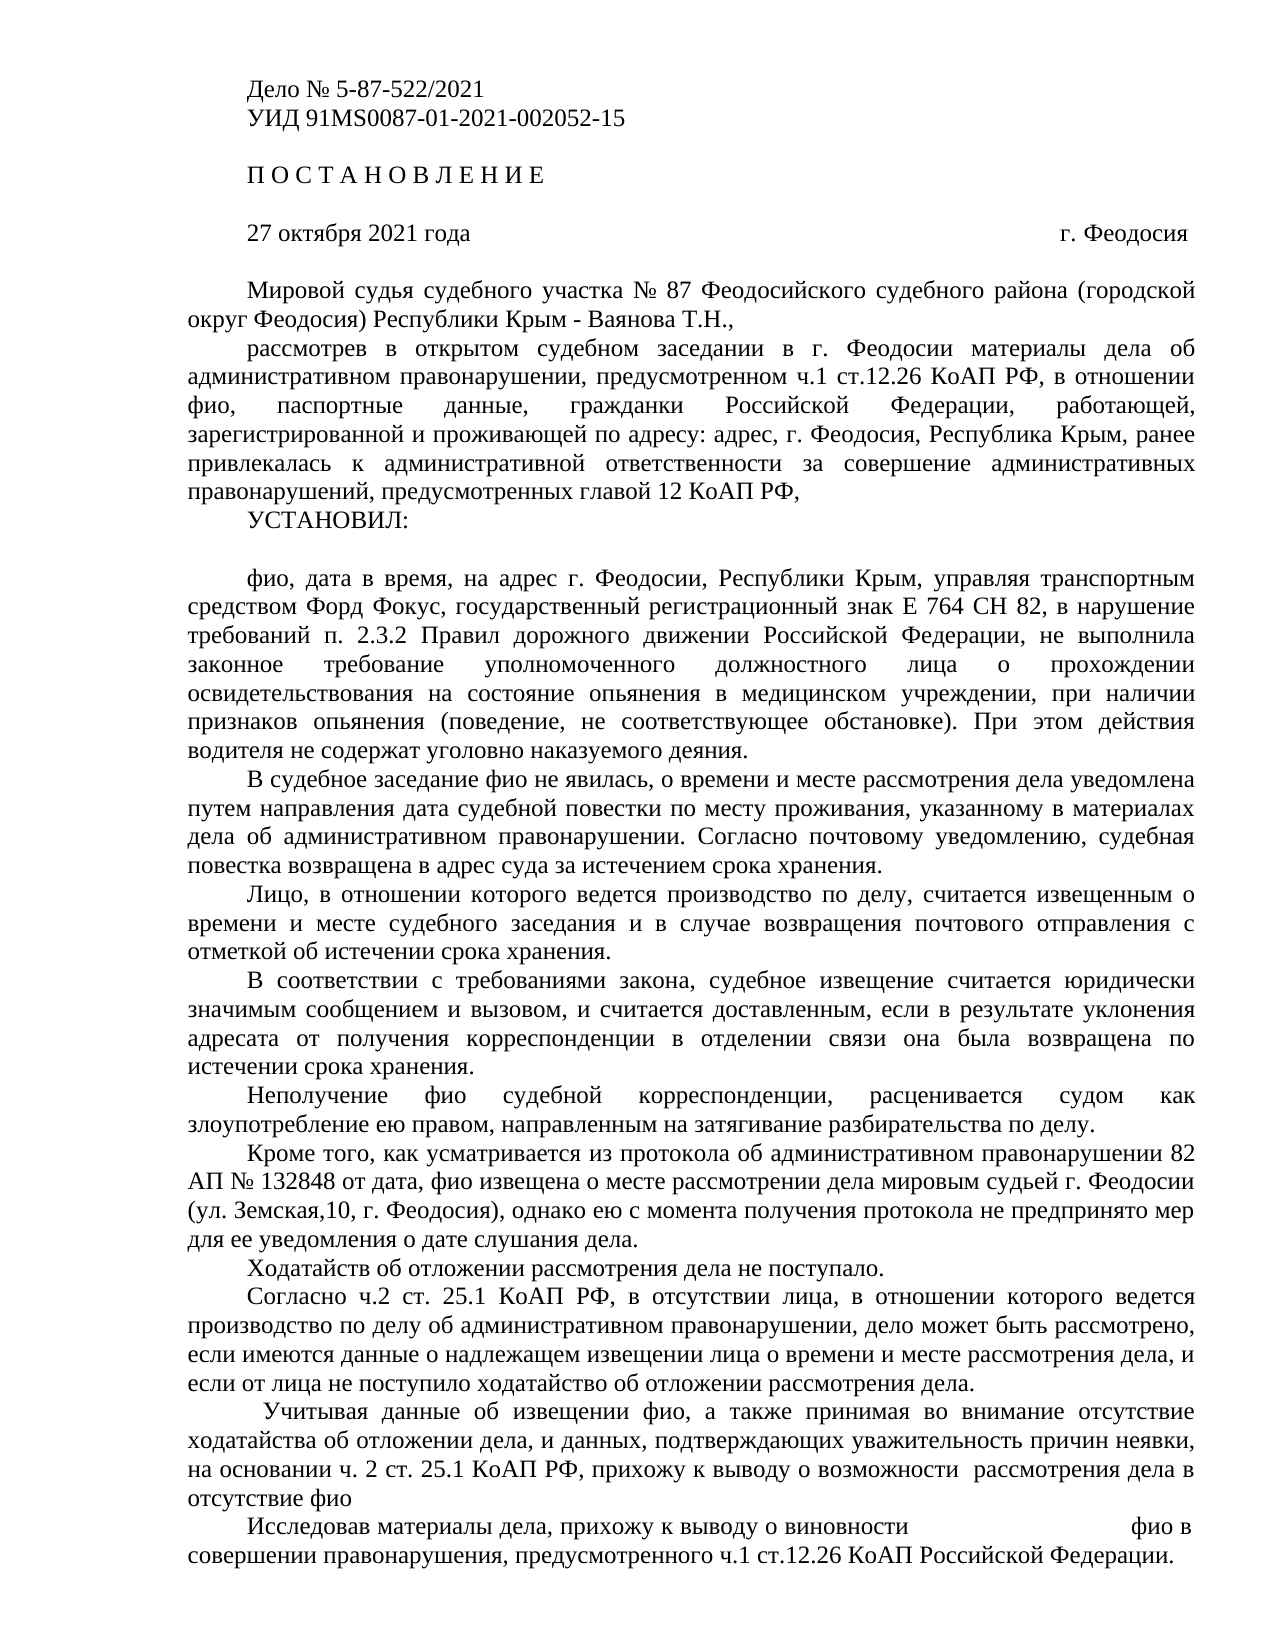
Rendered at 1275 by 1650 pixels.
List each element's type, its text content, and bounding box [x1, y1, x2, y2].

text фио, дата в время, на адрес г. Феодосии, Республики Крым, управляя транспортным средством Форд Фокус, государственный регистрационный знак Е 764 СН 82, в нарушение требований п. 2.3.2 Правил дорожного движении Российской Федерации, не выполнила законное требование уполномоченного должностного лица о прохождении освидетельствования на состояние опьянения в медицинском учреждении, при наличии признаков опьянения (поведение, не соответствующее обстановке). При этом действия водителя не содержат уголовно наказуемого деяния. [187, 563, 1196, 764]
text Согласно ч.2 ст. 25.1 КоАП РФ, в отсутствии лица, в отношении которого ведется производство по делу об административном правонарушении, дело может быть рассмотрено, если имеются данные о надлежащем извещении лица о времени и месте рассмотрения дела, и если от лица не поступило ходатайство об отложении рассмотрения дела. [187, 1281, 1196, 1396]
text Учитывая данные об извещении фио, а также принимая во внимание отсутствие ходатайства об отложении дела, и данных, подтверждающих уважительность причин неявки, на основании ч. 2 ст. 25.1 КоАП РФ, прихожу к выводу о возможности рассмотрения дела в отсутствие фио [187, 1396, 1196, 1511]
text Мировой судья судебного участка № 87 Феодосийского судебного района (городской округ Феодосия) Республики Крым - Ваянова Т.Н., [187, 275, 1196, 333]
text Лицо, в отношении которого ведется производство по делу, считается извещенным о времени и месте судебного заседания и в случае возвращения почтового отправления с отметкой об истечении срока хранения. [187, 879, 1196, 965]
text Неполучение фио судебной корреспонденции, расценивается судом как злоупотребление ею правом, направленным на затягивание разбирательства по делу. [187, 1080, 1196, 1138]
text В соответствии с требованиями закона, судебное извещение считается юридически значимым сообщением и вызовом, и считается доставленным, если в результате уклонения адресата от получения корреспонденции в отделении связи она была возвращена по истечении срока хранения. [187, 965, 1196, 1080]
text В судебное заседание фио не явилась, о времени и месте рассмотрения дела уведомлена путем направления дата судебной повестки по месту проживания, указанному в материалах дела об административном правонарушении. Согласно почтовому уведомлению, судебная повестка возвращена в адрес суда за истечением срока хранения. [187, 764, 1196, 879]
text Дело № 5-87-522/2021 [187, 74, 1196, 103]
text П О С Т А Н О В Л Е Н И Е [187, 160, 1196, 189]
text УИД 91MS0087-01-2021-002052-15 [187, 103, 1196, 131]
text рассмотрев в открытом судебном заседании в г. Феодосии материалы дела об административном правонарушении, предусмотренном ч.1 ст.12.26 КоАП РФ, в отношении фио, паспортные данные, гражданки Российской Федерации, работающей, зарегистрированной и проживающей по адресу: адрес, г. Феодосия, Республика Крым, ранее привлекалась к административной ответственности за совершение административных правонарушений, предусмотренных главой 12 КоАП РФ, [187, 333, 1196, 505]
text УСТАНОВИЛ: [187, 505, 1196, 534]
text Исследовав материалы дела, прихожу к выводу о виновности фио в совершении правонарушения, предусмотренного ч.1 ст.12.26 КоАП Российской Федерации. [187, 1511, 1196, 1569]
text 27 октября 2021 года г. Феодосия [187, 218, 1196, 275]
text Ходатайств об отложении рассмотрения дела не поступало. [187, 1253, 1196, 1281]
text Кроме того, как усматривается из протокола об административном правонарушении 82 АП № 132848 от дата, фио извещена о месте рассмотрении дела мировым судьей г. Феодосии (ул. Земская,10, г. Феодосия), однако ею с момента получения протокола не предпринято мер для ее уведомления о дате слушания дела. [187, 1138, 1196, 1253]
